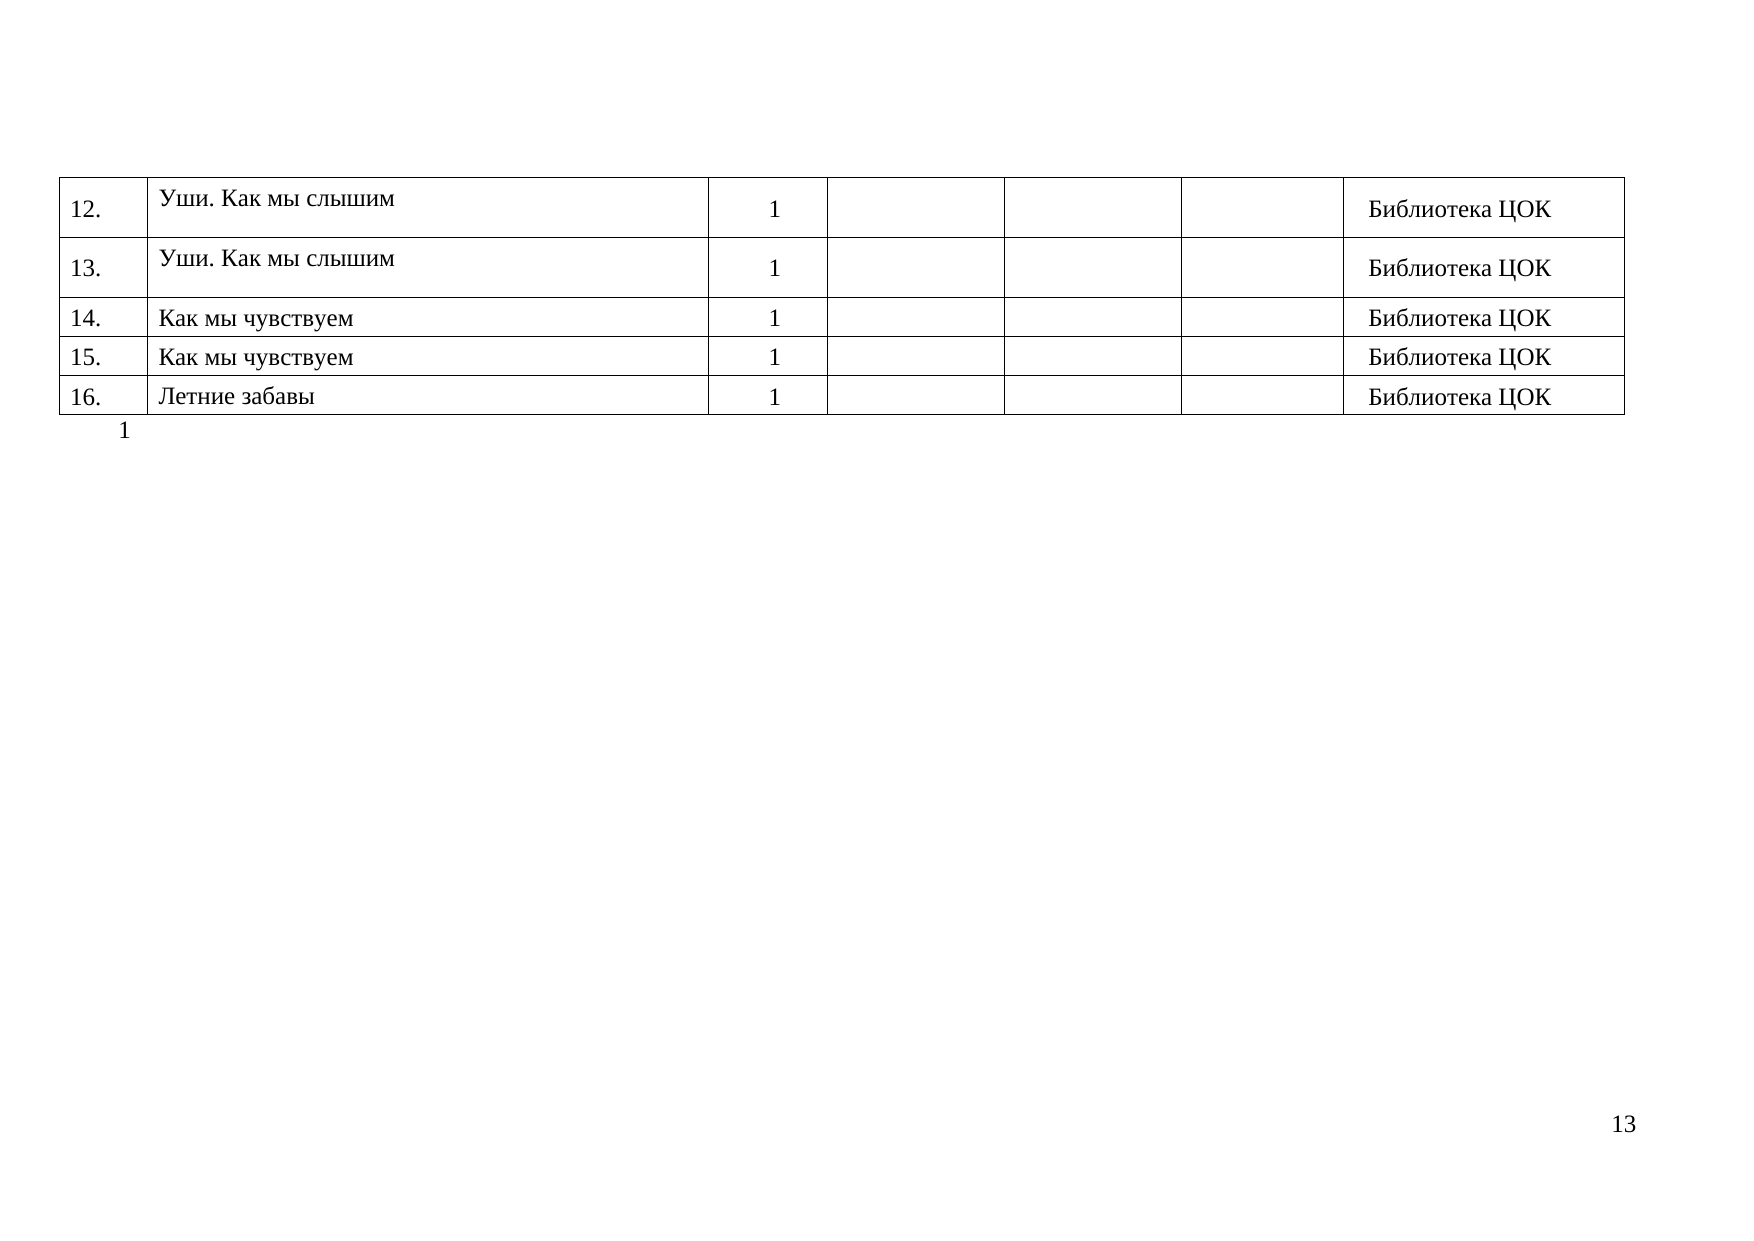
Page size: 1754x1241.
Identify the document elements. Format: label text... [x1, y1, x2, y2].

table_cell [1182, 337, 1343, 375]
text 1 [118, 415, 1636, 444]
table_cell [828, 298, 1004, 336]
table_cell [1005, 238, 1181, 297]
table_cell 14. [60, 298, 147, 336]
table_cell 1 [709, 337, 827, 375]
table_cell Библиотека ЦОК [1344, 298, 1624, 336]
table_cell Библиотека ЦОК [1344, 178, 1624, 237]
table_cell 13. [60, 238, 147, 297]
table_cell 16. [60, 376, 147, 414]
table_cell Библиотека ЦОК [1344, 337, 1624, 375]
table_cell Уши. Как мы слышим [148, 238, 708, 297]
table_cell 1 [709, 178, 827, 237]
table_cell 1 [709, 298, 827, 336]
table_cell [1182, 376, 1343, 414]
table_cell [828, 238, 1004, 297]
table_cell 1 [709, 238, 827, 297]
table_cell Уши. Как мы слышим [148, 178, 708, 237]
table_cell 15. [60, 337, 147, 375]
table_cell Как мы чувствуем [148, 298, 708, 336]
table_cell [1182, 178, 1343, 237]
table_cell [828, 178, 1004, 237]
table_cell Летние забавы [148, 376, 708, 414]
table_cell [1182, 238, 1343, 297]
table_cell [828, 376, 1004, 414]
table_cell [1005, 337, 1181, 375]
table_cell [1005, 178, 1181, 237]
table_cell Библиотека ЦОК [1344, 238, 1624, 297]
table_cell 1 [709, 376, 827, 414]
table_cell [828, 337, 1004, 375]
table_cell Библиотека ЦОК [1344, 376, 1624, 414]
table_cell [1005, 376, 1181, 414]
table_cell 12. [60, 178, 147, 237]
table_cell Как мы чувствуем [148, 337, 708, 375]
table_cell [1182, 298, 1343, 336]
table_cell [1005, 298, 1181, 336]
